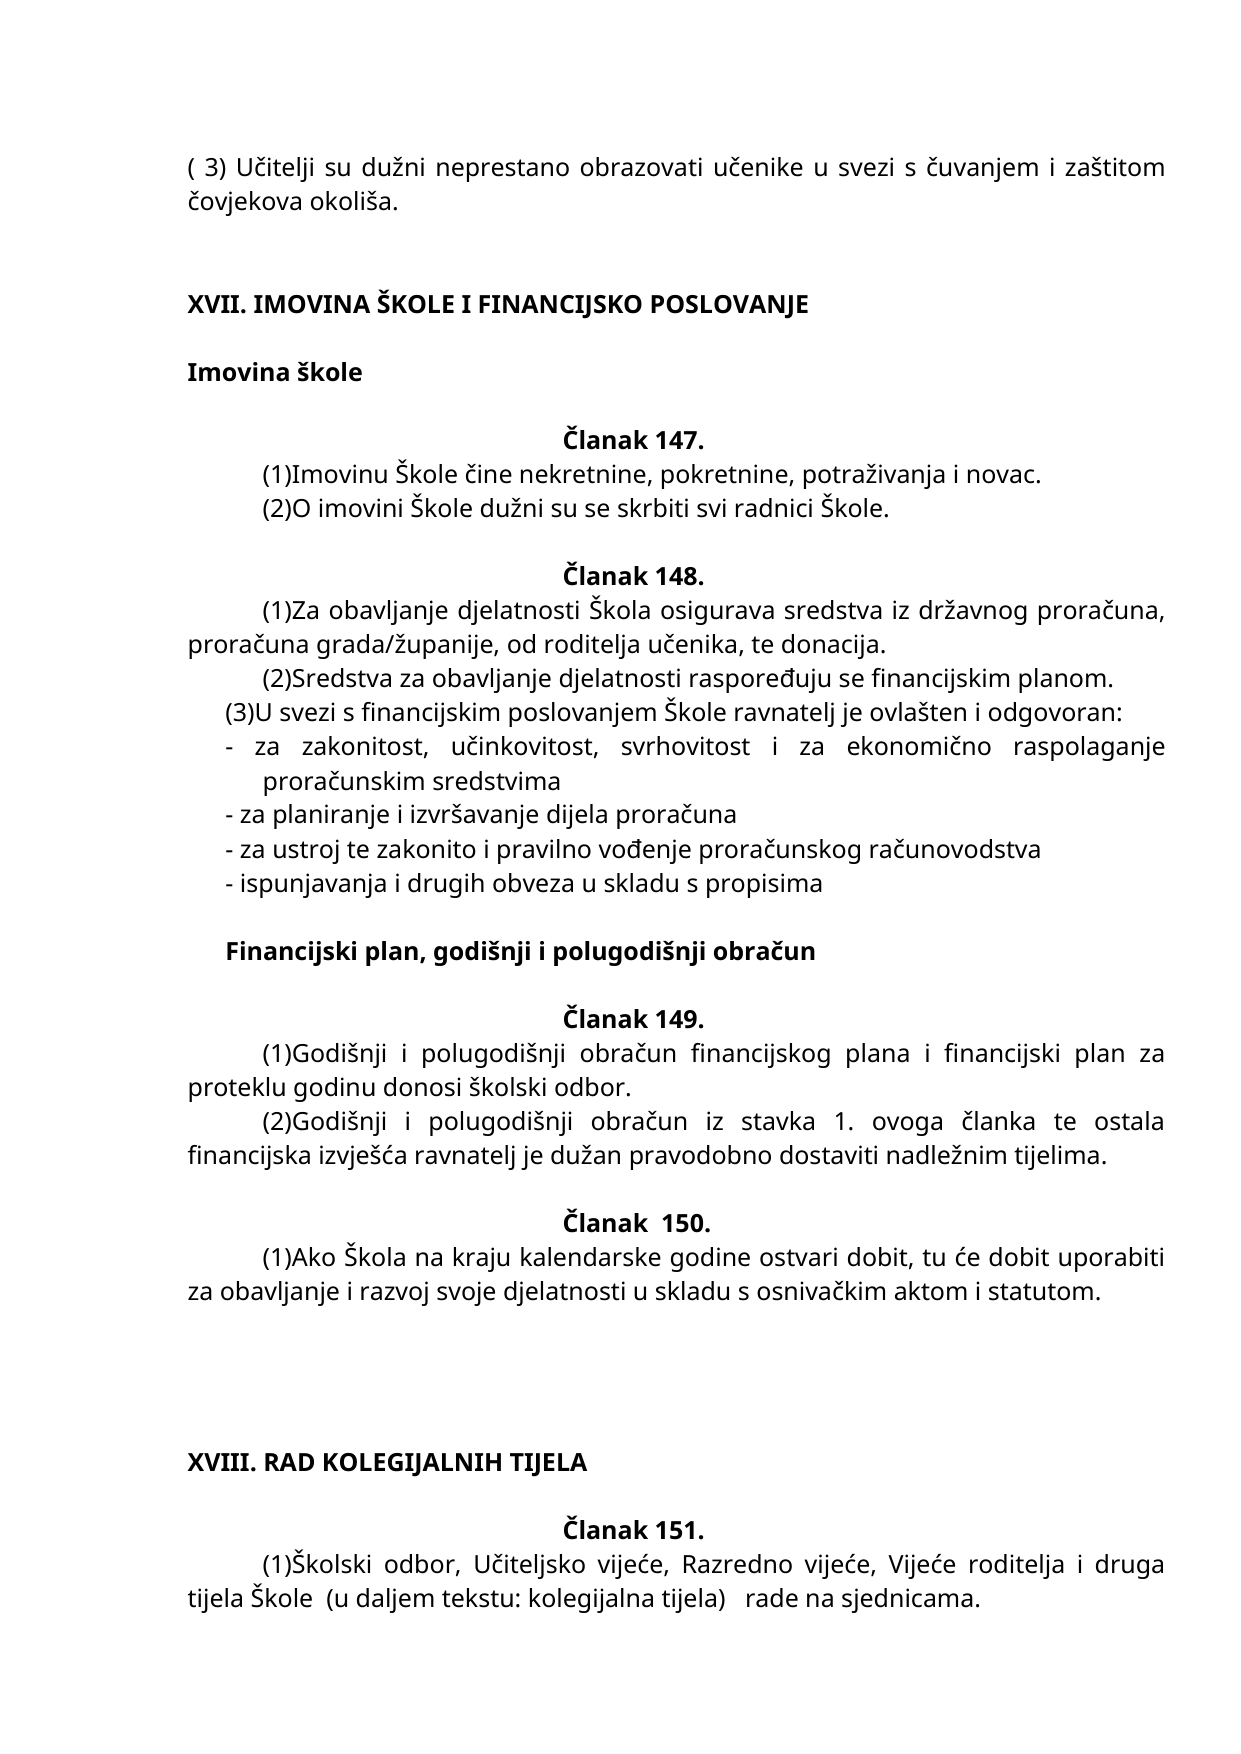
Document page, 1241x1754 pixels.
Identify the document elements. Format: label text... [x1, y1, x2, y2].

text (2)O imovini Škole dužni su se skrbiti svi radnici Škole. [187, 491, 1167, 525]
text (1)Imovinu Škole čine nekretnine, pokretnine, potraživanja i novac. [187, 457, 1167, 491]
text Imovina škole [187, 354, 1167, 388]
text Članak 151. [487, 1512, 1167, 1547]
text - ispunjavanja i drugih obveza u skladu s propisima [225, 865, 1167, 899]
text - za zakonitost, učinkovitost, svrhovitost i za ekonomično raspolaganje proračunskim sredstvima [225, 729, 1167, 797]
text (3)U svezi s financijskim poslovanjem Škole ravnatelj je ovlašten i odgovoran: [187, 695, 1167, 729]
text (1)Za obavljanje djelatnosti Škola osigurava sredstva iz državnog proračuna, proračuna grada/županije, od roditelja učenika, te donacija. [187, 593, 1167, 661]
text Financijski plan, godišnji i polugodišnji obračun [225, 933, 1167, 967]
text (2)Godišnji i polugodišnji obračun iz stavka 1. ovoga članka te ostala financijska izvješća ravnatelj je dužan pravodobno dostaviti nadležnim tijelima. [187, 1104, 1167, 1172]
text Članak 150. [487, 1206, 1167, 1240]
text - za planiranje i izvršavanje dijela proračuna [225, 797, 1167, 831]
text XVII. IMOVINA ŠKOLE I FINANCIJSKO POSLOVANJE [187, 286, 1167, 320]
text (1)Godišnji i polugodišnji obračun financijskog plana i financijski plan za proteklu godinu donosi školski odbor. [187, 1036, 1167, 1104]
text Članak 148. [487, 559, 1167, 593]
text (1)Ako Škola na kraju kalendarske godine ostvari dobit, tu će dobit uporabiti za obavljanje i razvoj svoje djelatnosti u skladu s osnivačkim aktom i statutom. [187, 1240, 1167, 1308]
text - za ustroj te zakonito i pravilno vođenje proračunskog računovodstva [225, 831, 1167, 865]
text Članak 147. [487, 422, 1167, 457]
text Članak 149. [487, 1002, 1167, 1036]
text ( 3) Učitelji su dužni neprestano obrazovati učenike u svezi s čuvanjem i zaštitom čovjekova okoliša. [187, 150, 1167, 218]
text XVIII. RAD KOLEGIJALNIH TIJELA [187, 1444, 1167, 1478]
text (2)Sredstva za obavljanje djelatnosti raspoređuju se financijskim planom. [187, 661, 1167, 695]
text (1)Školski odbor, Učiteljsko vijeće, Razredno vijeće, Vijeće roditelja i druga tijela Škole (u daljem tekstu: kolegijalna tijela) rade na sjednicama. [187, 1547, 1167, 1615]
